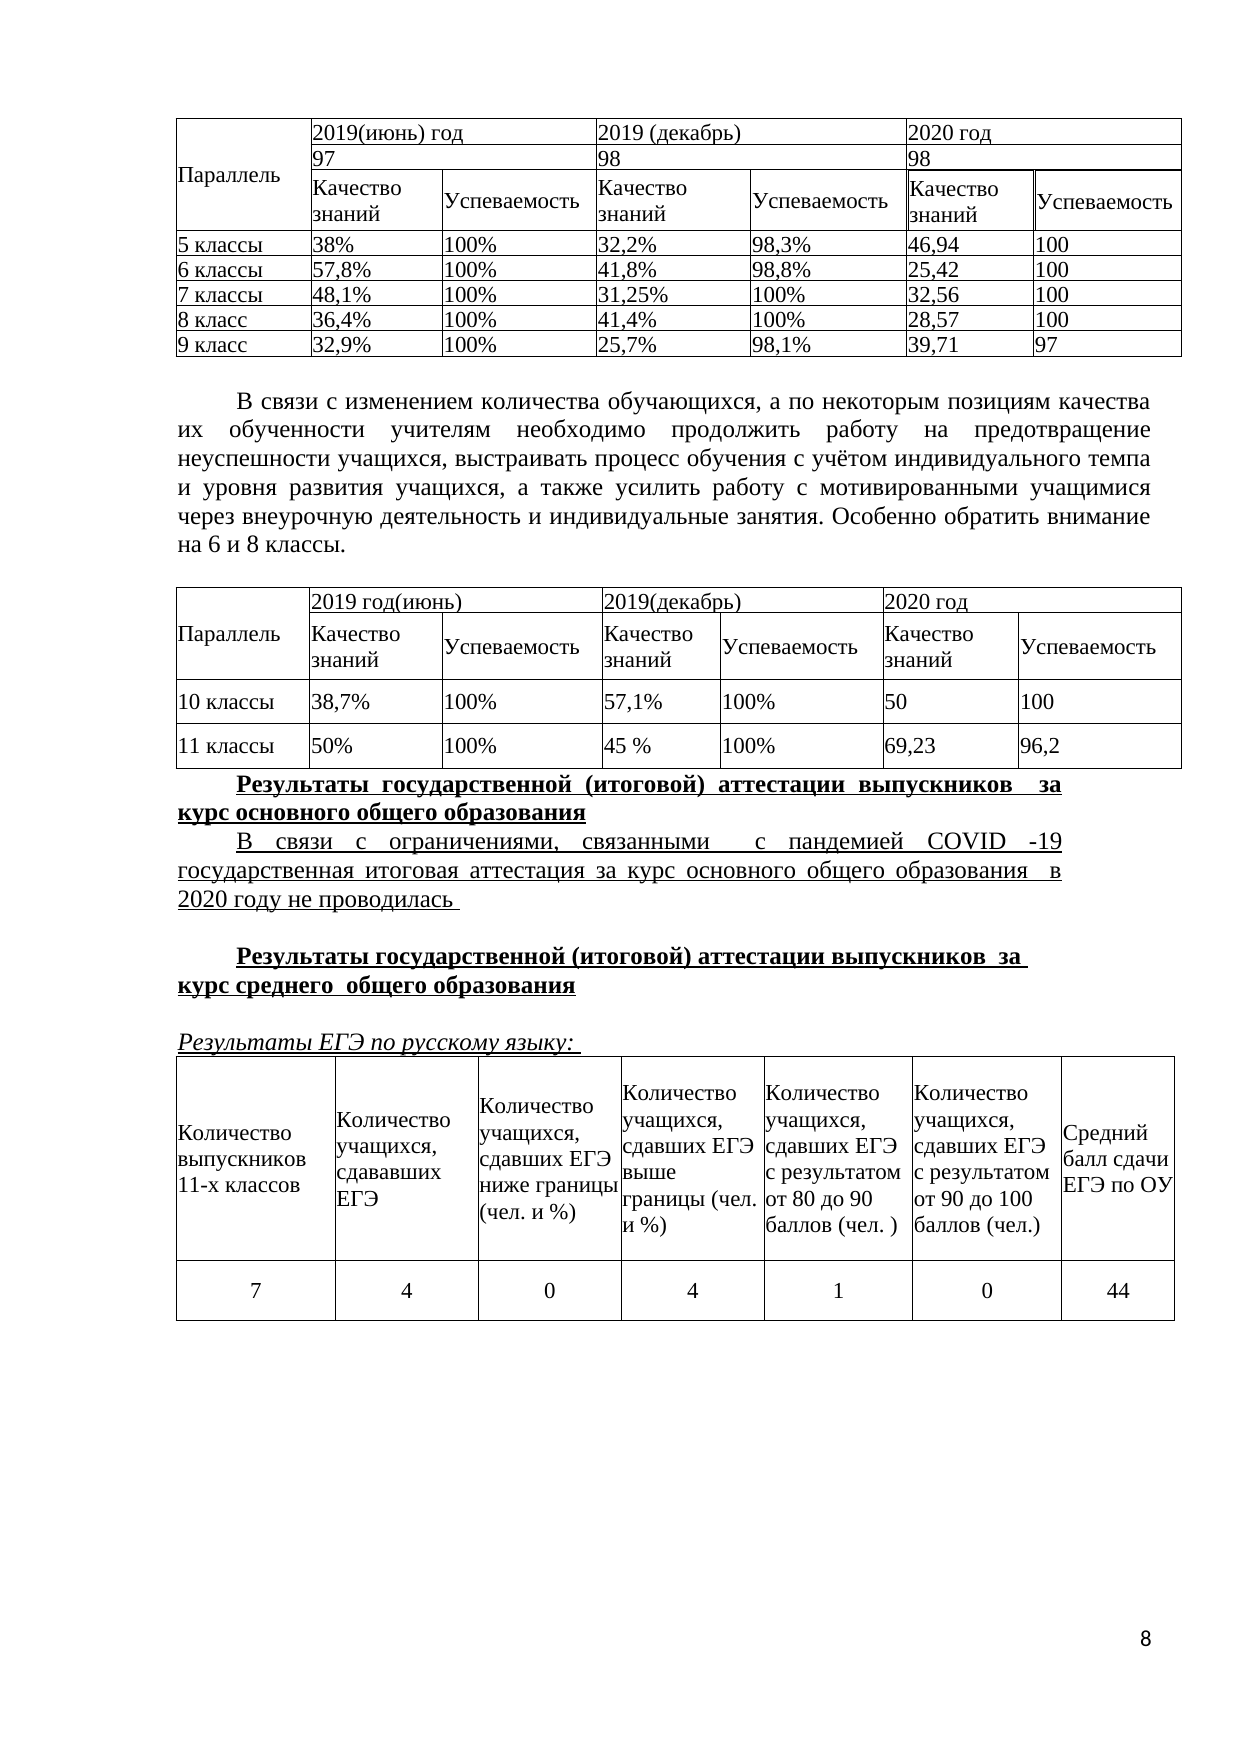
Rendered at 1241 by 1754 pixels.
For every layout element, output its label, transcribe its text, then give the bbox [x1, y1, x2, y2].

table_cell 100% [443, 331, 596, 356]
text В связи с ограничениями, связанными с пандемией COVID -19 государственная итоговая аттестация за курс основного общего образования в 2020 году не проводилась [177, 826, 1062, 880]
table_cell 50% [310, 724, 442, 768]
table_cell 100% [443, 680, 602, 722]
table_cell 57,1% [603, 680, 720, 722]
table_cell 100% [443, 724, 602, 768]
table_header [479, 1057, 621, 1260]
table_cell 57,8% [312, 256, 442, 280]
table_cell 38% [312, 231, 442, 255]
table_cell 32,2% [597, 231, 750, 255]
text Результаты государственной (итоговой) аттестации выпускников за курс основного общего образования [177, 769, 1062, 826]
table_cell 0 [913, 1261, 1061, 1320]
table_cell 48,1% [312, 281, 442, 305]
text Результаты ЕГЭ по русскому языку: [177, 1027, 1062, 1056]
table_cell 46,94 [907, 231, 1033, 255]
table_header Количество выпускников 11-х классов [177, 1057, 335, 1260]
table_header Параллель [177, 119, 311, 230]
table_cell 98 [597, 145, 906, 169]
table_cell 100 [1034, 256, 1181, 280]
table_header 2019 (декабрь) [597, 119, 906, 144]
table_cell 44 [1062, 1261, 1174, 1320]
table_cell 97 [312, 145, 596, 169]
table_cell 100 [1034, 281, 1181, 305]
table_cell 0 [479, 1261, 621, 1320]
table_cell 100 [1034, 306, 1181, 330]
text В связи с изменением количества обучающихся, а по некоторым позициям качества их обученности учителям необходимо продолжить работу на предотвращение неуспешности учащихся, выстраивать процесс обучения с учётом индивидуального темпа и уровня развития учащихся, а также усилить работу с мотивированными учащимися через внеурочную деятельность и индивидуальные занятия. Особенно обратить внимание на 6 и 8 классы. [177, 386, 1152, 558]
table_cell 7 [177, 1261, 335, 1320]
table_header 2019 год(июнь) [310, 588, 602, 612]
table_cell 11 классы [177, 724, 309, 768]
table_cell 1 [765, 1261, 912, 1320]
table_cell 45 % [603, 724, 720, 768]
table_cell Успеваемость [751, 170, 906, 230]
table_header Средний балл сдачи ЕГЭ по ОУ [1062, 1057, 1174, 1260]
table_cell 32,56 [907, 281, 1033, 305]
table_cell 5 классы [177, 231, 311, 255]
table_cell 100% [443, 231, 596, 255]
table_cell 8 класс [177, 306, 311, 330]
table_cell Качество знаний [884, 613, 1018, 679]
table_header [913, 1057, 1061, 1260]
table_cell Качество знаний [312, 170, 442, 230]
table_cell 98,3% [751, 231, 906, 255]
table_cell 96,2 [1019, 724, 1181, 768]
table_cell 4 [622, 1261, 764, 1320]
table_header 2019(июнь) год [312, 119, 596, 144]
table_cell 100% [721, 680, 883, 722]
table_cell 98,1% [751, 331, 906, 356]
table_cell Успеваемость [443, 170, 596, 230]
table_header Количество учащихся, сдававших ЕГЭ [336, 1057, 478, 1260]
table_cell 69,23 [884, 724, 1018, 768]
table_cell 38,7% [310, 680, 442, 722]
table_cell 36,4% [312, 306, 442, 330]
table_cell Успеваемость [721, 613, 883, 679]
table_cell 31,25% [597, 281, 750, 305]
table_cell 28,57 [907, 306, 1033, 330]
table_cell 100% [443, 306, 596, 330]
table_cell 100% [443, 256, 596, 280]
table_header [622, 1057, 764, 1260]
table_cell 100% [443, 281, 596, 305]
table_cell 25,42 [907, 256, 1033, 280]
table_header 2020 год [884, 588, 1181, 612]
table_cell 6 классы [177, 256, 311, 280]
table_cell 32,9% [312, 331, 442, 356]
table_cell 50 [884, 680, 1018, 722]
table_cell Успеваемость [443, 613, 602, 679]
table_cell 25,7% [597, 331, 750, 356]
table_cell 10 классы [177, 680, 309, 722]
table_cell Качество знаний [603, 613, 720, 679]
table_cell 39,71 [907, 331, 1033, 356]
table_cell 7 классы [177, 281, 311, 305]
table_cell 98,8% [751, 256, 906, 280]
table_cell 41,8% [597, 256, 750, 280]
table_cell 100 [1034, 231, 1181, 255]
table_cell Качество знаний [310, 613, 442, 679]
table_header 2019(декабрь) [603, 588, 883, 612]
text В связи с ограничениями, связанными с пандемией COVID -19 государственная итоговая аттестация за курс основного общего образования в 2020 году не проводилась [177, 881, 1062, 912]
table_header Параллель [177, 588, 309, 679]
table_cell 100% [751, 281, 906, 305]
table_cell 4 [336, 1261, 478, 1320]
text Результаты государственной (итоговой) аттестации выпускников за курс среднего общего образования [177, 941, 1062, 999]
table_cell 9 класс [177, 331, 311, 356]
table_cell 97 [1034, 331, 1181, 356]
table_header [765, 1057, 912, 1260]
table_cell 98 [907, 145, 1181, 169]
table_cell 41,4% [597, 306, 750, 330]
table_cell Успеваемость [1019, 613, 1181, 679]
table_header 2020 год [907, 119, 1181, 144]
table_cell 100 [1019, 680, 1181, 722]
table_cell Качество знаний [597, 170, 750, 230]
table_cell 100% [751, 306, 906, 330]
table_cell 100% [721, 724, 883, 768]
